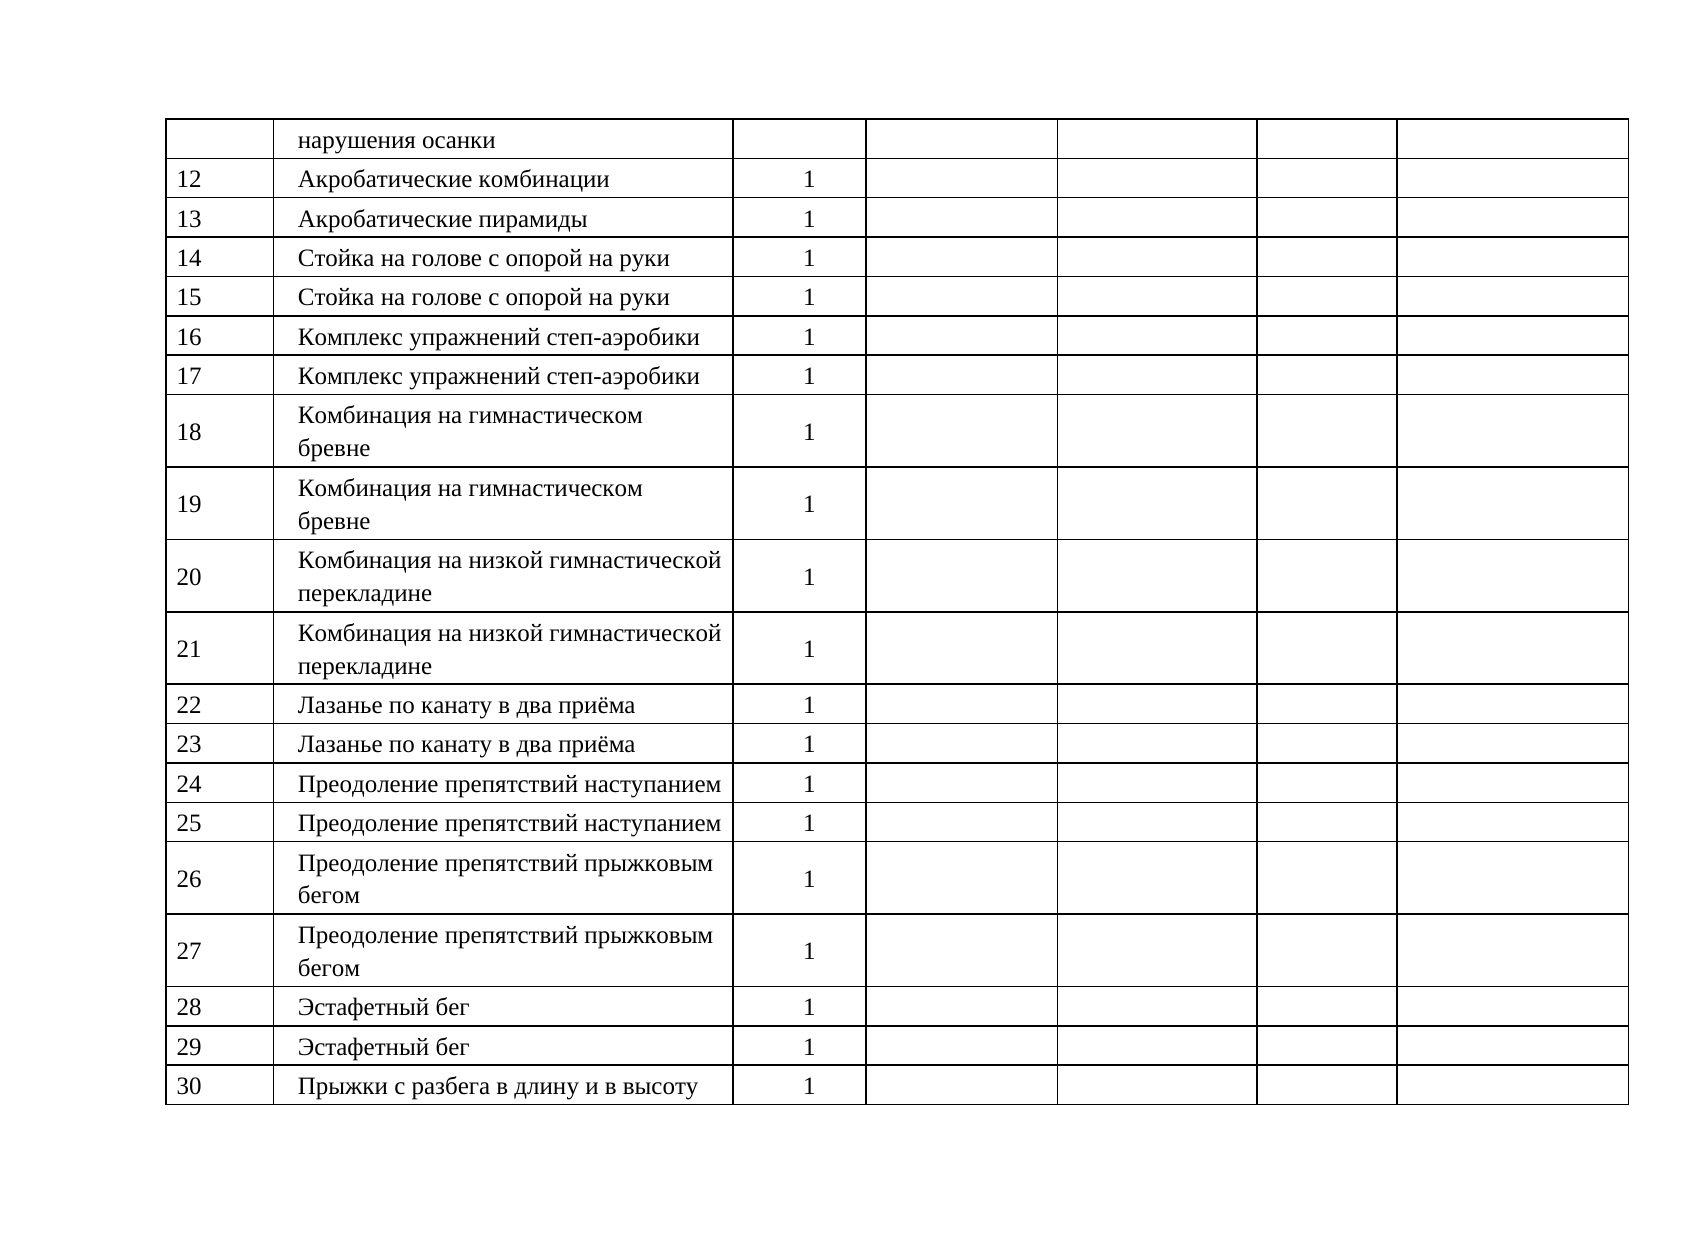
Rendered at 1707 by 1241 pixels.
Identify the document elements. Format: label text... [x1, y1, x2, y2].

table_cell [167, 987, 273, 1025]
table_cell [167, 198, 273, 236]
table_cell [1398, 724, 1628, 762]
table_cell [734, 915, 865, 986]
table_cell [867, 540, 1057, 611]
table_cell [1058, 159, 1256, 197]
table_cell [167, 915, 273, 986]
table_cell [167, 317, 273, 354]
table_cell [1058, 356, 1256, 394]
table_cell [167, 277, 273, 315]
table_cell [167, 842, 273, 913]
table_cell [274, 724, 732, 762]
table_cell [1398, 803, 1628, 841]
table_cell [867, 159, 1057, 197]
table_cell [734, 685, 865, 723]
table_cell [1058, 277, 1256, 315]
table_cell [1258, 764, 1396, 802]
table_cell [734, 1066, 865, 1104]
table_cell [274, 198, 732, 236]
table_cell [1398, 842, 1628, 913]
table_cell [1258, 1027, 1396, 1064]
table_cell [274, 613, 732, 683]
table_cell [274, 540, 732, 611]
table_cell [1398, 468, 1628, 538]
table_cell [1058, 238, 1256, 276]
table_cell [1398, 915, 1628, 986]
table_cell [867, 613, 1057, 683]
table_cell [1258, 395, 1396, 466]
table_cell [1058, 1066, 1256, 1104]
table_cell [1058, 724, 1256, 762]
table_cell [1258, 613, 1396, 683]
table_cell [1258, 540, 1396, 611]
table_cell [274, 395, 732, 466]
table_cell [1258, 120, 1396, 157]
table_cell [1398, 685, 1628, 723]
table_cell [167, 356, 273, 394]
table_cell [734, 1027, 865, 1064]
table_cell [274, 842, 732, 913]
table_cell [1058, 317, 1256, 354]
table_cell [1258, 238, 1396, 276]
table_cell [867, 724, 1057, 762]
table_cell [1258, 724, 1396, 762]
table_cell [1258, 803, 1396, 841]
table_cell [867, 120, 1057, 157]
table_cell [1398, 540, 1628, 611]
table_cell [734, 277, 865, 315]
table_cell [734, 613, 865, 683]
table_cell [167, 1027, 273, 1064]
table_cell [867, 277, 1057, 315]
table_cell [1398, 120, 1628, 157]
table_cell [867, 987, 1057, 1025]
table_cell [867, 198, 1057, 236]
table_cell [274, 120, 732, 157]
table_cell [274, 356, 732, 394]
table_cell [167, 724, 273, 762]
table_cell 1 [734, 120, 865, 157]
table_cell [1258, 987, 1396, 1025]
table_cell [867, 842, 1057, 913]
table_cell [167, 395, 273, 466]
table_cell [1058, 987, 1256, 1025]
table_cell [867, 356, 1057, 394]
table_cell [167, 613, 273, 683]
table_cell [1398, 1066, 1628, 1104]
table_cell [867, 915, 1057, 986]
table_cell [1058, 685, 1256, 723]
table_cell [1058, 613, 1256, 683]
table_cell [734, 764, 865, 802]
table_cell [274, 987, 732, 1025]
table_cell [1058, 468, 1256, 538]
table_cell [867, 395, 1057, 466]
table_cell [1058, 120, 1256, 157]
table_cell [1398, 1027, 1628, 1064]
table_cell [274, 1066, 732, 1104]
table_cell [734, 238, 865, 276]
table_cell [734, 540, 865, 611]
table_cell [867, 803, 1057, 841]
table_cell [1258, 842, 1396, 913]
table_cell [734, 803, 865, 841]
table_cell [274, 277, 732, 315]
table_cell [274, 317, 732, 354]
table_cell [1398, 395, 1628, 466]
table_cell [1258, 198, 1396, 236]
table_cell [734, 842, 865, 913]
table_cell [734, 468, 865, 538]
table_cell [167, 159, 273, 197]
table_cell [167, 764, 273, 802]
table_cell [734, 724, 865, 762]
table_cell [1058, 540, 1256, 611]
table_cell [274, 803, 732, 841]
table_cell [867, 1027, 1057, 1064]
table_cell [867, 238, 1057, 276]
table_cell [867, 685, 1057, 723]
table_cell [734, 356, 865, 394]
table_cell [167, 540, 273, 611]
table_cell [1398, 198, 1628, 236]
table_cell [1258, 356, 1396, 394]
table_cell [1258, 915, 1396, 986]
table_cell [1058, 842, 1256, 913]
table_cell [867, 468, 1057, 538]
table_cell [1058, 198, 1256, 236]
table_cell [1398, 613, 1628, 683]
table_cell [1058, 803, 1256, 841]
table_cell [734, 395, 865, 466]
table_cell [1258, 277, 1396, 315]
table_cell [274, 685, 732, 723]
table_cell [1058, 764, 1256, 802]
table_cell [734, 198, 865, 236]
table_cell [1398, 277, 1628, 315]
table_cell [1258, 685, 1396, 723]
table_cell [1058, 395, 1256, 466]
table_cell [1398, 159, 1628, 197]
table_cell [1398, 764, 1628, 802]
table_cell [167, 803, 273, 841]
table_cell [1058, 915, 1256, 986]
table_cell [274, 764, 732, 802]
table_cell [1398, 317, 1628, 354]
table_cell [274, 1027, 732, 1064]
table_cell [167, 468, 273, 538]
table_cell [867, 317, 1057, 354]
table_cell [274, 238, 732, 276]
table_cell 11 [167, 120, 273, 157]
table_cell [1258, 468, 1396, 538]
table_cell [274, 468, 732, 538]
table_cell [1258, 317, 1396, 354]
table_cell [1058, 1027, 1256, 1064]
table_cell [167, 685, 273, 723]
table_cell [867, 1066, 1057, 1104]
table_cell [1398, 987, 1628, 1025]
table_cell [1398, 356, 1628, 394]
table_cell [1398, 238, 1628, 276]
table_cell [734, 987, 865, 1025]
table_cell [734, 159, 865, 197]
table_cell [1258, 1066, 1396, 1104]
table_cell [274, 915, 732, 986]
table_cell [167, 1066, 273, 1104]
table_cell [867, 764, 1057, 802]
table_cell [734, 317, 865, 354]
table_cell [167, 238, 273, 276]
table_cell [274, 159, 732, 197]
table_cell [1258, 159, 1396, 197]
